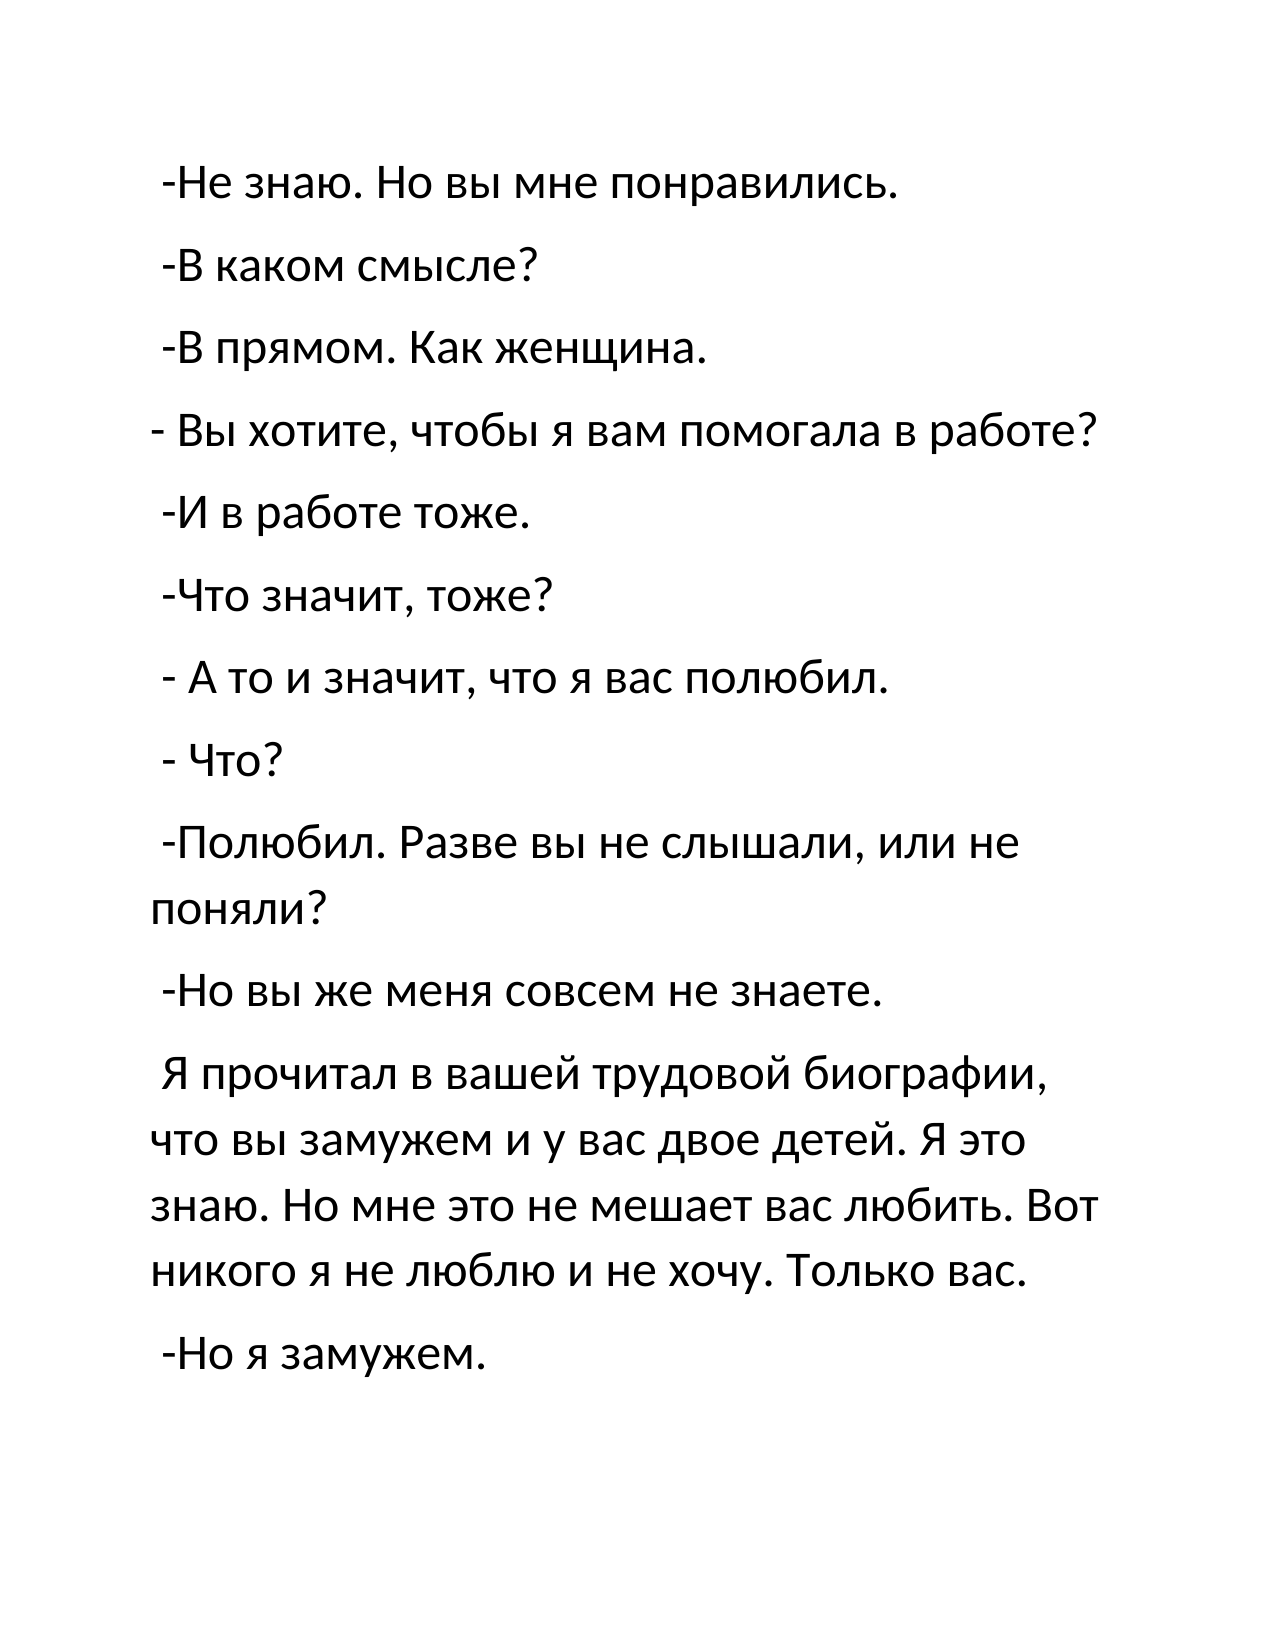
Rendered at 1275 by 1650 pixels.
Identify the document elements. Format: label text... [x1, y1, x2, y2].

text - Вы хотите, чтобы я вам помогала в работе? [150, 397, 1125, 458]
text -В каком смысле? [150, 232, 1125, 293]
text -Но вы же меня совсем не знаете. [150, 958, 1125, 1019]
text -Но я замужем. [150, 1321, 1125, 1382]
text -Что значит, тоже? [150, 562, 1125, 623]
text - Что? [150, 727, 1125, 788]
text -Полюбил. Разве вы не слышали, или не поняли? [150, 810, 1125, 937]
text -И в работе тоже. [150, 480, 1125, 541]
text - А то и значит, что я вас полюбил. [150, 645, 1125, 706]
text Я прочитал в вашей трудовой биографии, что вы замужем и у вас двое детей. Я это знаю. Но мне это не мешает вас любить. Вот никого я не люблю и не хочу. Только вас. [150, 1041, 1125, 1299]
text -В прямом. Как женщина. [150, 315, 1125, 376]
text -Не знаю. Но вы мне понравились. [150, 150, 1125, 211]
